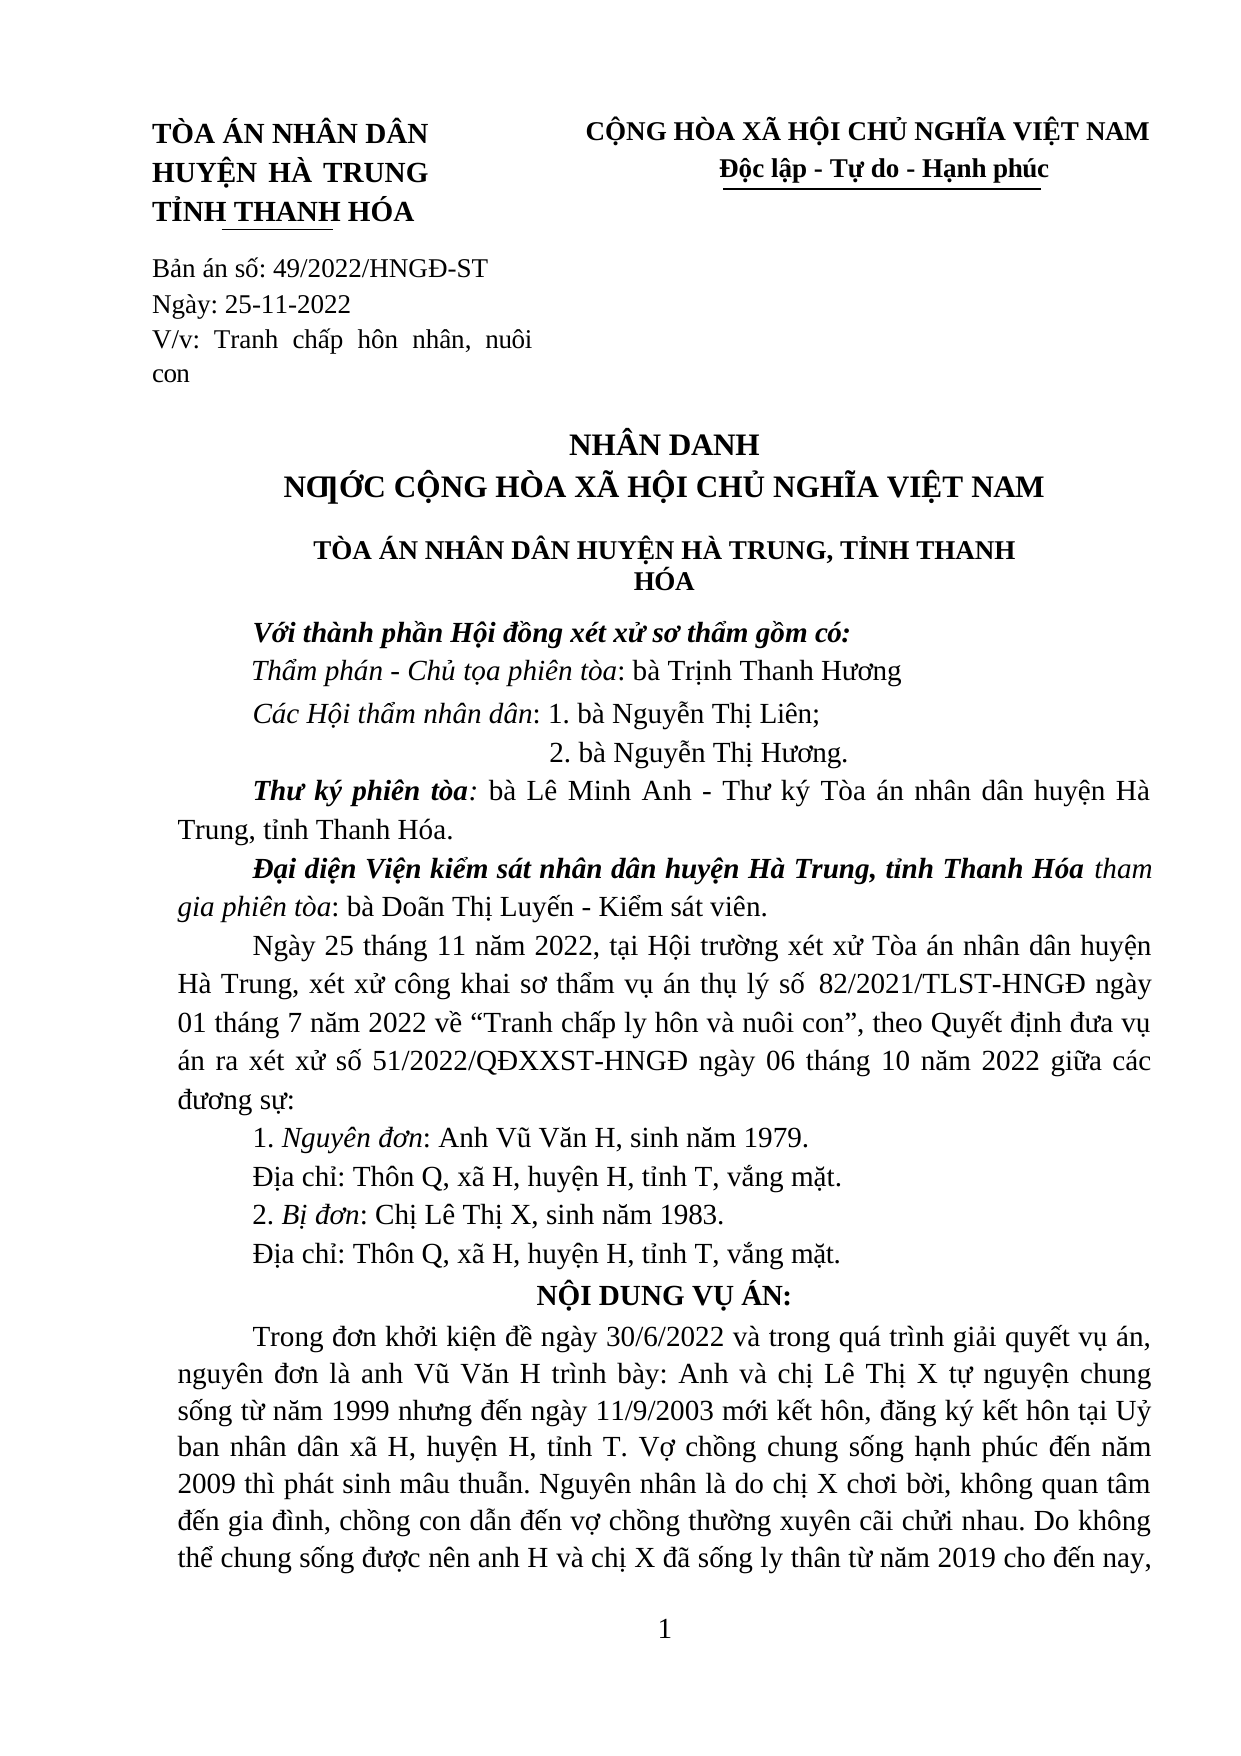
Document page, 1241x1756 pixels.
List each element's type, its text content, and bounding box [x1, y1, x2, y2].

table_header TÒA ÁN NHÂN DÂN HUYỆN HÀ TRUNG TỈNH THANH HÓA Bản án số: 49/2022/HNGĐ-ST Ngày: 25-11-2022 V/v: Tranh chấp hôn nhân, nuôi con [147, 117, 561, 391]
text 2. bà Nguyễn Thị Hương. [549, 735, 1165, 768]
text TÒA ÁN NHÂN DÂN HUYỆN HÀ TRUNG, TỈNH THANH HÓA [281, 534, 1047, 597]
text Với thành phần Hội đồng xét xử sơ thẩm gồm có: [252, 615, 1165, 648]
list Nguyên đơn: Anh Vũ Văn H, sinh năm 1979. Địa chỉ: Thôn Q, xã H, huyện H, tỉnh T, vắng mặt. [252, 1121, 842, 1193]
text Thư ký phiên tòa: bà Lê Minh Anh - Thư ký Tòa án nhân dân huyện Hà Trung, tỉnh Thanh Hóa. [177, 773, 1151, 846]
text Đại diện Viện kiểm sát nhân dân huyện Hà Trung, tỉnh Thanh Hóa tham gia phiên tòa: bà Doãn Thị Luyến - Kiểm sát viên. [177, 851, 1152, 923]
title NƢỚC CỘNG HÒA XÃ HỘI CHỦ NGHĨA VIỆT NAM [281, 468, 1047, 504]
title NHÂN DANH [281, 427, 1048, 462]
table_header CỘNG HÒA XÃ HỘI CHỦ NGHĨA VIỆT NAM Độc lập - Tự do - Hạnh phúc [561, 117, 1155, 391]
text Thẩm phán - Chủ tọa phiên tòa: bà Trịnh Thanh Hương [251, 653, 1165, 686]
list Bị đơn: Chị Lê Thị X, sinh năm 1983. [252, 1198, 1165, 1231]
text Ngày 25 tháng 11 năm 2022, tại Hội trường xét xử Tòa án nhân dân huyện Hà Trung, xét xử công khai sơ thẩm vụ án thụ lý số 82/2021/TLST-HNGĐ ngày 01 tháng 7 năm 2022 về “Tranh chấp ly hôn và nuôi con”, theo Quyết định đưa vụ án ra xét xử số 51/2022/QĐXXST-HNGĐ ngày 06 tháng 10 năm 2022 giữa các đương sự: [177, 928, 1152, 1116]
subtitle NỘI DUNG VỤ ÁN: [281, 1278, 1048, 1312]
text Địa chỉ: Thôn Q, xã H, huyện H, tỉnh T, vắng mặt. [252, 1236, 1165, 1269]
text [177, 1319, 1152, 1574]
text Các Hội thẩm nhân dân: 1. bà Nguyễn Thị Liên; [252, 697, 1165, 730]
